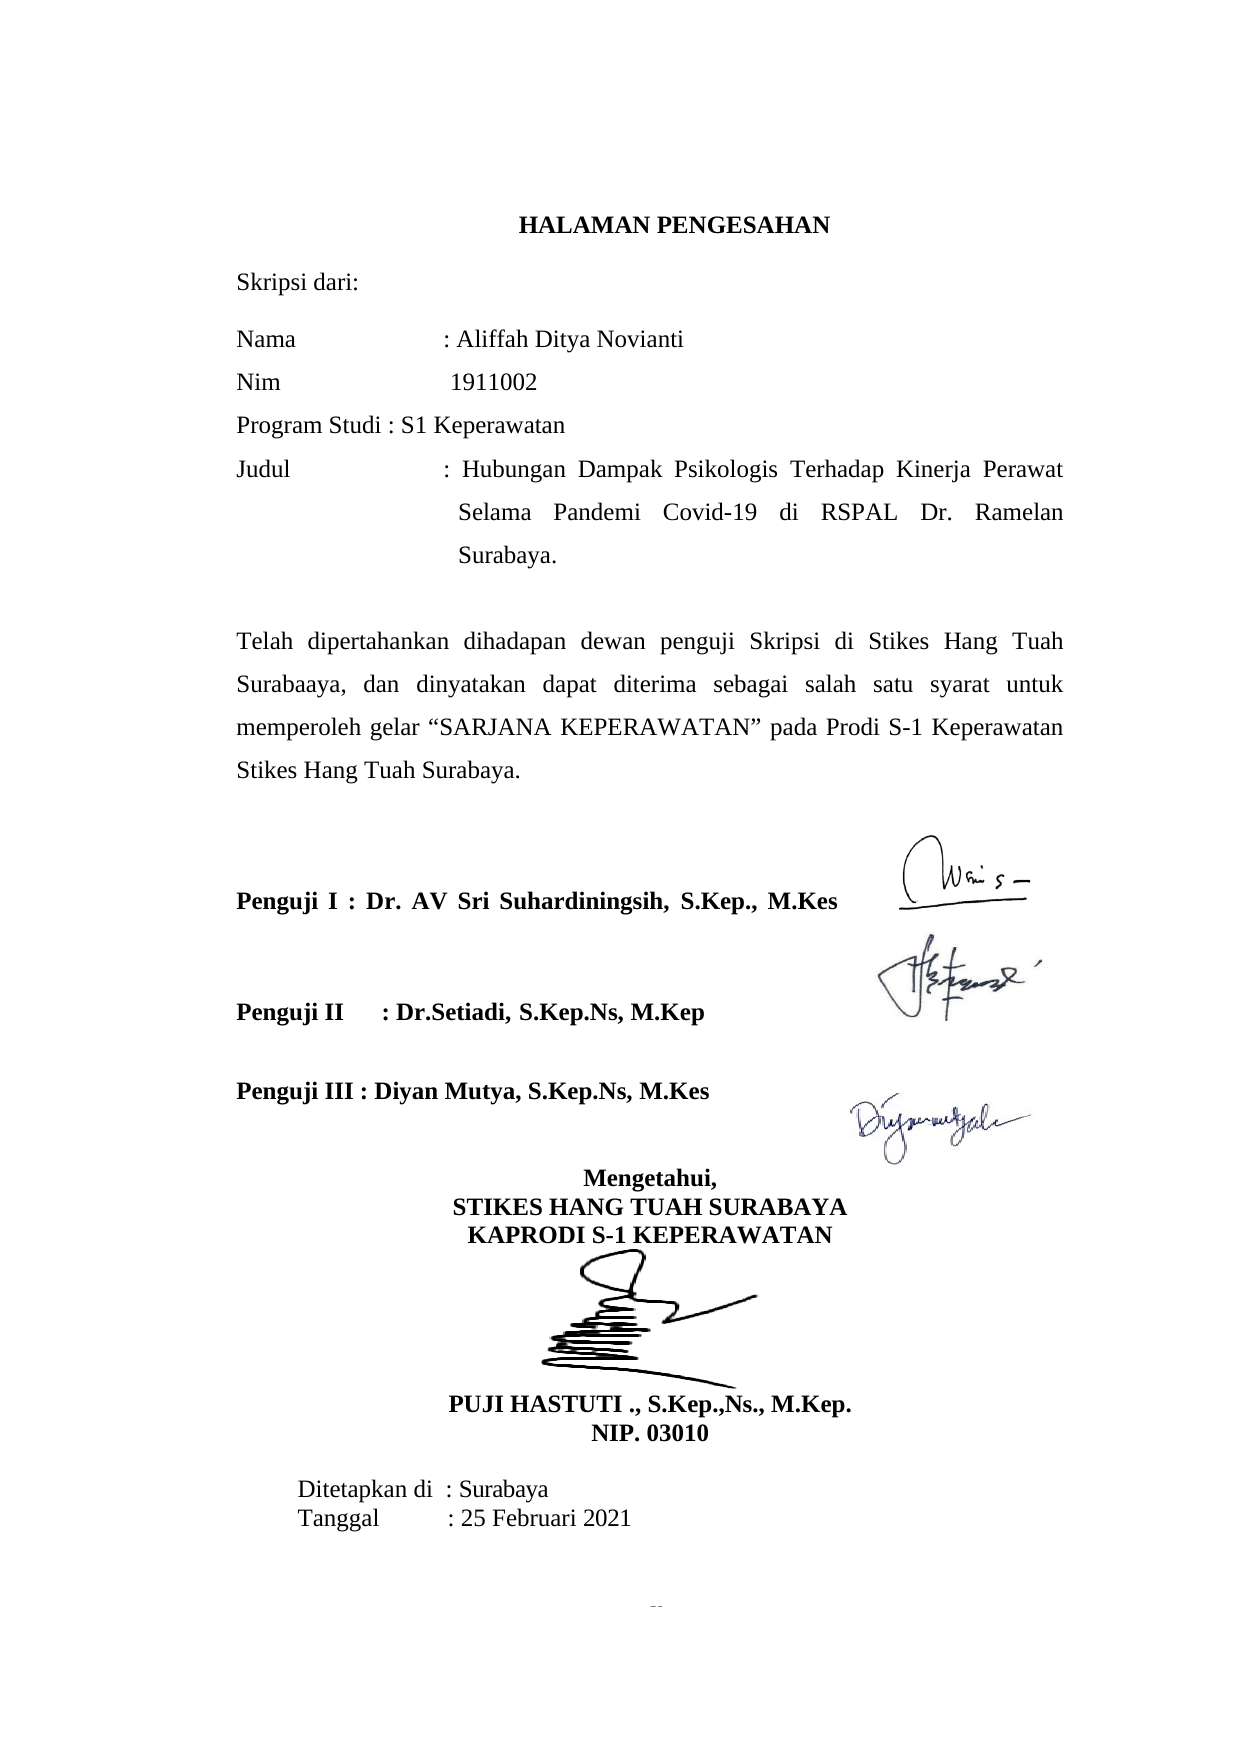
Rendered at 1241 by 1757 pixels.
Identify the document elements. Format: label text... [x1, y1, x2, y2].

subtitle HALAMAN PENGESAHAN [353, 210, 996, 239]
picture [849, 1105, 1035, 1166]
picture [898, 832, 1043, 910]
text Skripsi dari: [236, 267, 1138, 296]
text Telah dipertahankan dihadapan dewan penguji Skripsi di Stikes Hang Tuah Surabaaya, dan dinyatakan dapat diterima sebagai salah satu syarat untuk memperoleh gelar “SARJANA KEPERAWATAN” pada Prodi S-1 Keperawatan Stikes Hang Tuah Surabaya. [236, 626, 1064, 784]
text PUJI HASTUTI ., S.Kep.,Ns., M.Kep. [304, 1389, 996, 1418]
text STIKES HANG TUAH SURABAYA KAPRODI S-1 KEPERAWATAN [450, 1192, 850, 1249]
picture [875, 932, 1043, 1021]
subtitle Penguji I : Dr. AV Sri Suhardiningsih, S.Kep., M.Kes Penguji II : Dr.Setiadi, S.Kep.Ns, M.Kep Penguji III : Diyan Mutya, S.Kep.Ns, M.Kes [236, 832, 1043, 1105]
text Nama : Aliffah Ditya Novianti [236, 324, 1138, 353]
text Program Studi : S1 Keperawatan [236, 410, 1138, 439]
picture [541, 1249, 759, 1389]
text NIP. 03010 [507, 1418, 793, 1447]
text Judul : Hubungan Dampak Psikologis Terhadap Kinerja Perawat Selama Pandemi Covid-19 di RSPAL Dr. Ramelan Surabaya. [236, 454, 1064, 569]
text Ditetapkan di : Surabaya Tanggal : 25 Februari 2021 [297, 1474, 634, 1532]
text Mengetahui, [507, 1163, 793, 1192]
text Nim 1911002 [236, 367, 1138, 396]
